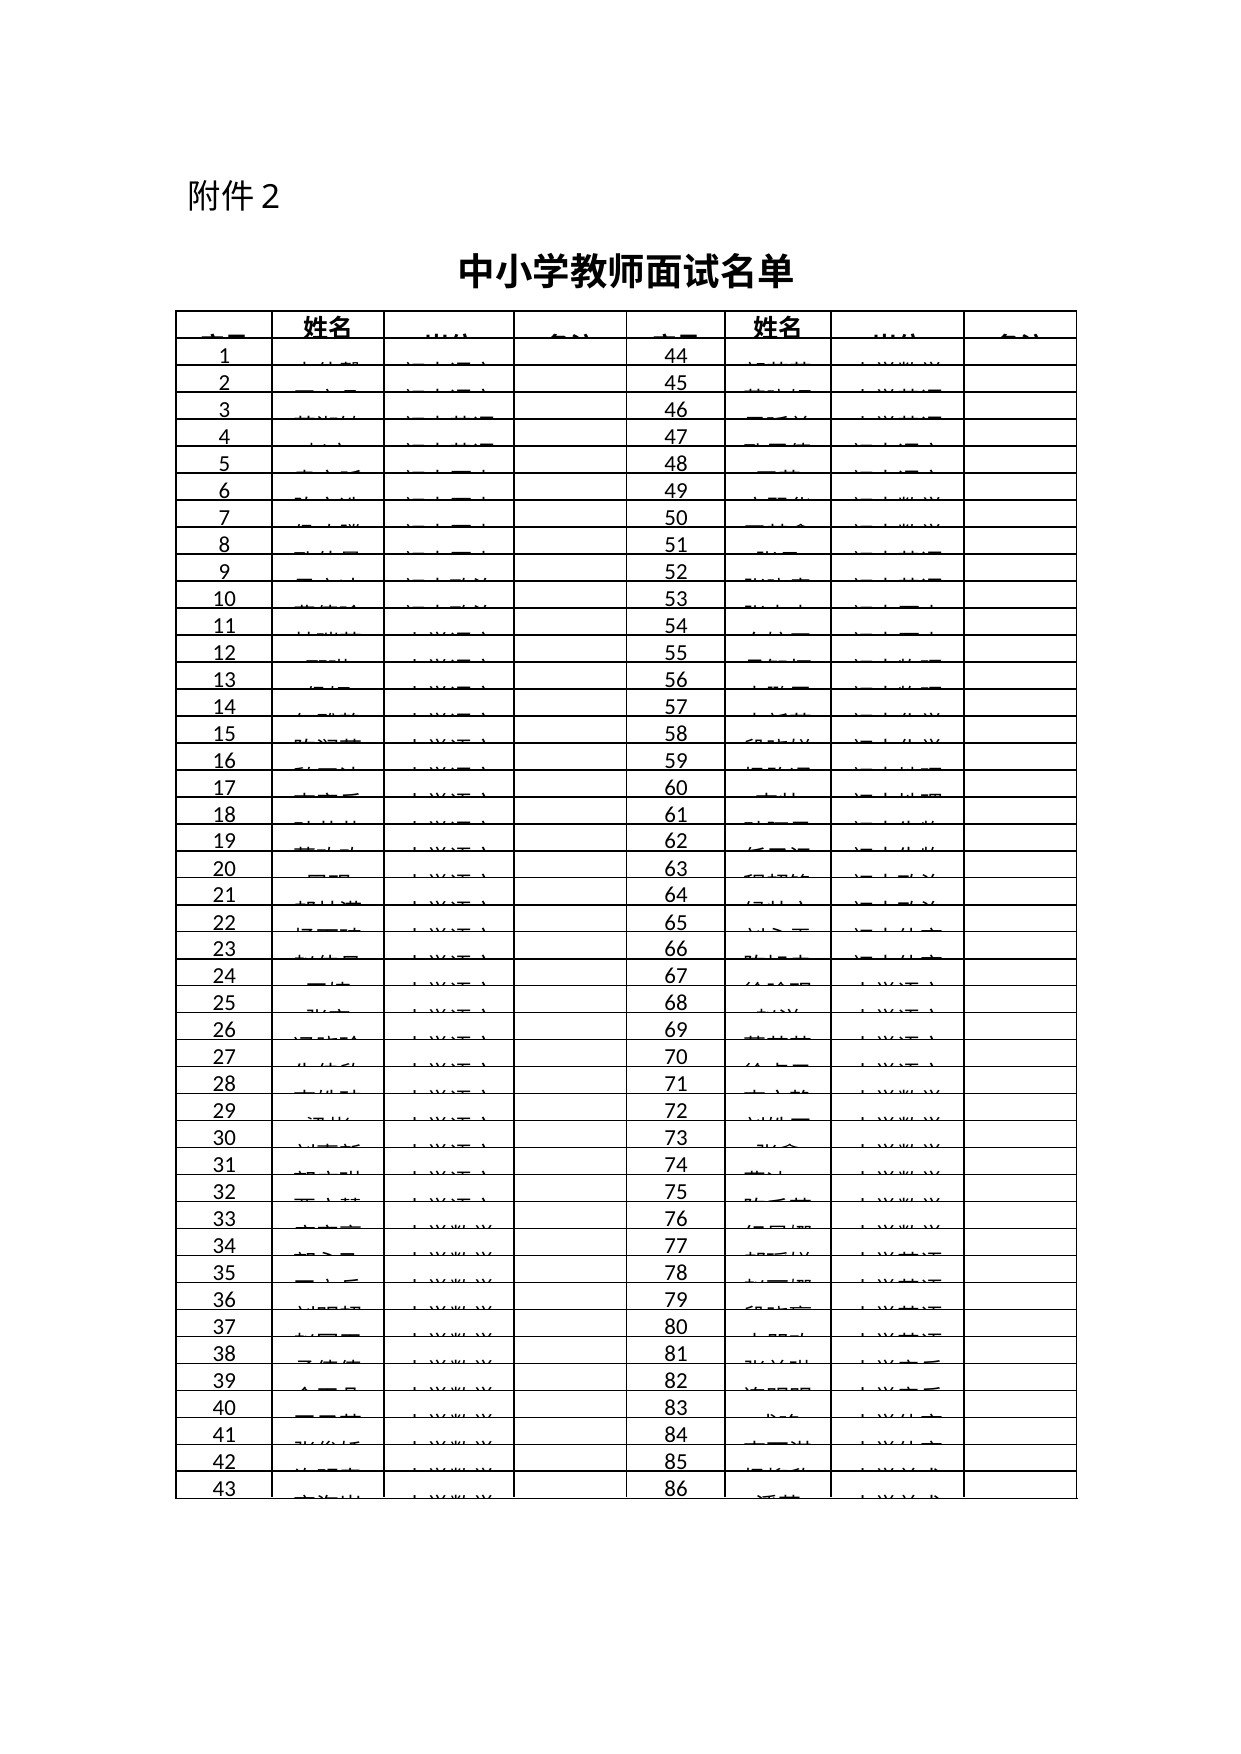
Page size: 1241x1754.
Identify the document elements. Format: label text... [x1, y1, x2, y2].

table_cell 初中化学B [832, 690, 963, 715]
table_cell 小学数学B [832, 1094, 963, 1120]
text 附件2 [187, 162, 1053, 227]
table_cell 初中数学B [832, 501, 963, 526]
table_cell 邢琳 [273, 636, 383, 661]
table_cell 小学数学A [385, 1472, 513, 1497]
table_cell [515, 798, 626, 823]
table_cell 53 [627, 582, 724, 607]
table_cell [965, 1283, 1076, 1308]
table_cell 23 [177, 932, 271, 958]
table_cell 备注 [965, 312, 1076, 337]
table_cell [965, 501, 1076, 526]
table_cell [515, 609, 626, 634]
table_cell 83 [627, 1391, 724, 1416]
table_cell 26 [177, 1013, 271, 1039]
table_cell [515, 582, 626, 607]
table_cell 初中历史A [385, 474, 513, 499]
table_cell 77 [627, 1229, 724, 1254]
table_cell 80 [627, 1310, 724, 1336]
table_cell 45 [627, 366, 724, 391]
table_cell 李帅 [726, 771, 830, 796]
table_cell 1 [177, 339, 271, 364]
table_cell 李新莹 [726, 690, 830, 715]
table_cell 小学语文A [385, 1094, 513, 1120]
table_cell 王启凡 [273, 366, 383, 391]
table_cell 齐海岩 [273, 1472, 383, 1497]
table_cell 赵伟丹 [273, 932, 383, 958]
table_cell 小学数学A [385, 1229, 513, 1254]
table_cell [965, 393, 1076, 418]
table_cell [965, 852, 1076, 877]
table_cell 66 [627, 932, 724, 958]
table_cell 小学数学A [832, 339, 963, 364]
table_cell 小学语文A [385, 1175, 513, 1201]
table_cell [965, 447, 1076, 472]
table_cell [515, 771, 626, 796]
table_cell 梁彬 [273, 1094, 383, 1120]
table_cell 郝林滢 [273, 878, 383, 904]
table_cell 初中语文A [385, 339, 513, 364]
table_cell [515, 1337, 626, 1362]
table_cell 小学语文A [385, 1040, 513, 1066]
table_cell 刘明超 [273, 1283, 383, 1308]
table_cell 75 [627, 1175, 724, 1201]
table_cell [965, 986, 1076, 1012]
table_cell 15 [177, 717, 271, 742]
table_cell 57 [627, 690, 724, 715]
table_cell 49 [627, 474, 724, 499]
table_cell 小学数学A [385, 1283, 513, 1308]
table_cell 初中地理B [832, 744, 963, 769]
table_cell 小学语文A [385, 986, 513, 1012]
table_cell [965, 690, 1076, 715]
table_cell 小学语文A [385, 609, 513, 634]
table_cell 65 [627, 906, 724, 931]
table_cell 小学语文A [385, 636, 513, 661]
table_cell 许明春 [273, 1445, 383, 1470]
table_cell [515, 1094, 626, 1120]
table_cell 54 [627, 609, 724, 634]
table_cell [965, 1472, 1076, 1497]
table_cell 初中英语B [832, 555, 963, 580]
table_cell 小学语文A [385, 717, 513, 742]
table_cell 8 [177, 528, 271, 553]
table_cell 初中英语A [385, 393, 513, 418]
table_cell 38 [177, 1337, 271, 1362]
table_cell 张俊娇 [273, 1418, 383, 1443]
table_cell 31 [177, 1148, 271, 1174]
table_cell 46 [627, 393, 724, 418]
table_cell 冯晓珍 [273, 1013, 383, 1039]
table_cell [965, 1418, 1076, 1443]
table_cell 孔雪倩 [726, 420, 830, 445]
table_cell 81 [627, 1337, 724, 1362]
table_cell 王宁兵 [273, 1256, 383, 1282]
table_cell 庞翠华 [726, 474, 830, 499]
table_cell [515, 1283, 626, 1308]
table_cell 小学语文A [385, 690, 513, 715]
table_cell 小学数学A [385, 1202, 513, 1228]
table_cell 初中语文A [385, 366, 513, 391]
table_cell 小学语文A [385, 744, 513, 769]
table_cell 10 [177, 582, 271, 607]
table_cell [515, 717, 626, 742]
table_cell 68 [627, 986, 724, 1012]
table_cell 小学语文B [832, 1040, 963, 1066]
table_cell 62 [627, 825, 724, 850]
table_cell 岗位 [385, 312, 513, 337]
table_cell 64 [627, 878, 724, 904]
table_cell 36 [177, 1283, 271, 1308]
table_cell 55 [627, 636, 724, 661]
table_cell 序号 [627, 312, 724, 337]
table_cell 24 [177, 960, 271, 985]
table_cell 4 [177, 420, 271, 445]
table_cell 13 [177, 663, 271, 688]
table_cell [515, 960, 626, 985]
table_cell 候帅方 [726, 878, 830, 904]
table_cell 杨雨琦 [273, 906, 383, 931]
table_cell [965, 663, 1076, 688]
table_cell [965, 932, 1076, 958]
table_cell 小学语文A [385, 1121, 513, 1147]
table_cell 初中数学B [832, 474, 963, 499]
table_cell 11 [177, 609, 271, 634]
table_cell 67 [627, 960, 724, 985]
table_cell 张月 [726, 528, 830, 553]
table_cell 初中历史B [832, 609, 963, 634]
table_cell [965, 1067, 1076, 1093]
table_cell 初中物理B [832, 636, 963, 661]
table_cell 初中历史A [385, 501, 513, 526]
table_cell [515, 1418, 626, 1443]
table_cell 34 [177, 1229, 271, 1254]
table_cell 初中政治A [385, 555, 513, 580]
table_cell 王楚鑫 [726, 501, 830, 526]
table_cell 刘皓天 [726, 1094, 830, 1120]
table_cell 初中语文B [832, 447, 963, 472]
table_cell 86 [627, 1472, 724, 1497]
table_cell 28 [177, 1067, 271, 1093]
table_cell [515, 636, 626, 661]
table_cell 21 [177, 878, 271, 904]
table_cell 35 [177, 1256, 271, 1282]
table_cell 刘嘉新 [273, 1121, 383, 1147]
table_cell 48 [627, 447, 724, 472]
table_cell [515, 1121, 626, 1147]
table_cell [515, 1364, 626, 1389]
table_cell [965, 474, 1076, 499]
table_cell [965, 366, 1076, 391]
table_cell 李家乐 [273, 771, 383, 796]
table_cell 73 [627, 1121, 724, 1147]
table_cell 79 [627, 1283, 724, 1308]
table_cell 小学语文A [385, 825, 513, 850]
table_cell 潘茜 [726, 1472, 830, 1497]
table_cell 小学数学B [832, 1202, 963, 1228]
table_cell 王子茹 [273, 1391, 383, 1416]
table_cell [515, 339, 626, 364]
table_cell [515, 1202, 626, 1228]
table_cell 小学语文A [385, 852, 513, 877]
table_cell 郭庄琪 [273, 1148, 383, 1174]
table_cell 小学语文A [385, 932, 513, 958]
table_cell 14 [177, 690, 271, 715]
table_cell 78 [627, 1256, 724, 1282]
table_cell [515, 1175, 626, 1201]
table_cell 30 [177, 1121, 271, 1147]
table_cell 徐晗玥 [726, 960, 830, 985]
table_cell [965, 1175, 1076, 1201]
table_cell 小学语文B [832, 986, 963, 1012]
table_cell 刘永雪 [726, 906, 830, 931]
table_cell [965, 906, 1076, 931]
table_cell [965, 339, 1076, 364]
table_cell 张冉冉 [726, 582, 830, 607]
table_cell 金玉朵 [273, 1364, 383, 1389]
table_cell 小学数学A [385, 1310, 513, 1336]
table_cell 段晓赢 [726, 1283, 830, 1308]
table_cell 18 [177, 798, 271, 823]
table_cell 小学语文A [385, 878, 513, 904]
table_cell 小学英语B [832, 1229, 963, 1254]
table_cell 2 [177, 366, 271, 391]
table_cell [515, 825, 626, 850]
table_cell 曹倩瑜 [273, 582, 383, 607]
table_cell 16 [177, 744, 271, 769]
table_cell 侯妍 [273, 663, 383, 688]
table_cell 85 [627, 1445, 724, 1470]
table_cell 小学英语A [832, 393, 963, 418]
table_cell 5 [177, 447, 271, 472]
table_cell 小学英语B [832, 1283, 963, 1308]
table_cell 初中政治A [385, 582, 513, 607]
table_cell [965, 1445, 1076, 1470]
table_cell [965, 878, 1076, 904]
table_cell 17 [177, 771, 271, 796]
table_cell 芦晓妍 [726, 366, 830, 391]
table_cell 陈润菡 [273, 717, 383, 742]
table_cell 小学英语B [832, 1256, 963, 1282]
table_cell 76 [627, 1202, 724, 1228]
table_cell [515, 690, 626, 715]
table_cell 庞家豪 [273, 1202, 383, 1228]
table_cell [515, 744, 626, 769]
table_cell 小学语文A [385, 1067, 513, 1093]
table_cell 初中化学B [832, 717, 963, 742]
table_cell 小学音乐B [832, 1364, 963, 1389]
table_cell 19 [177, 825, 271, 850]
table_cell [515, 1013, 626, 1039]
table_cell [515, 474, 626, 499]
table_cell 何雅静 [273, 690, 383, 715]
table_cell 初中语文B [832, 420, 963, 445]
table_cell [515, 663, 626, 688]
table_cell 初中生物B [832, 798, 963, 823]
table_cell 魏玉洁 [273, 744, 383, 769]
table_cell 42 [177, 1445, 271, 1470]
table_cell [965, 528, 1076, 553]
table_cell [515, 1040, 626, 1066]
table_cell 小学美术B [832, 1445, 963, 1470]
table_cell [965, 1202, 1076, 1228]
table_cell 姓名 [726, 312, 830, 337]
table_cell [965, 960, 1076, 985]
table_cell 程超锋 [726, 852, 830, 877]
table_cell [515, 906, 626, 931]
table_cell 60 [627, 771, 724, 796]
table_cell [965, 717, 1076, 742]
table_cell 小学英语A [832, 366, 963, 391]
table_cell 74 [627, 1148, 724, 1174]
table_cell 39 [177, 1364, 271, 1389]
table_cell [965, 555, 1076, 580]
table_cell 孙阿星 [726, 798, 830, 823]
table_cell 初中政治B [832, 878, 963, 904]
table_cell 小学数学B [832, 1148, 963, 1174]
table_cell 徐贞云 [726, 1040, 830, 1066]
table_cell 初中英语A [385, 420, 513, 445]
table_cell 小学语文B [832, 960, 963, 985]
table_cell 姓名 [273, 312, 383, 337]
table_cell 小学数学A [385, 1418, 513, 1443]
table_cell 张鑫 [726, 1121, 830, 1147]
table_cell 小学语文A [385, 1148, 513, 1174]
table_cell 侯欢腾 [273, 501, 383, 526]
table_cell 李皓玮 [273, 1067, 383, 1093]
table_cell 40 [177, 1391, 271, 1416]
table_cell 29 [177, 1094, 271, 1120]
table_cell [965, 1229, 1076, 1254]
table_cell 小学数学B [832, 1175, 963, 1201]
table_cell 50 [627, 501, 724, 526]
table_cell [965, 609, 1076, 634]
table_cell [515, 1391, 626, 1416]
table_cell 韩瑞芳 [273, 609, 383, 634]
table_cell 张美琳 [726, 1337, 830, 1362]
table_cell 陈千荟 [726, 1175, 830, 1201]
table_cell 李酉淇 [726, 1418, 830, 1443]
table_cell [965, 1094, 1076, 1120]
table_cell 赵洋 [726, 986, 830, 1012]
table_cell 9 [177, 555, 271, 580]
table_cell 6 [177, 474, 271, 499]
table_cell 李佳馨 [273, 339, 383, 364]
table_cell 初中体育B [832, 932, 963, 958]
table_cell [515, 1445, 626, 1470]
table_cell 小学数学A [385, 1337, 513, 1362]
table_cell 杨柳欣 [726, 1445, 830, 1470]
table_cell 63 [627, 852, 724, 877]
table_cell 32 [177, 1175, 271, 1201]
table_cell 董芸芸 [726, 1013, 830, 1039]
table_cell 小学语文A [385, 1013, 513, 1039]
table_cell 初中体育B [832, 906, 963, 931]
table_cell 84 [627, 1418, 724, 1443]
table_cell 初中英语B [832, 528, 963, 553]
table_cell [515, 1472, 626, 1497]
table_cell 白姣平 [726, 609, 830, 634]
table_cell 陈旭冉 [726, 932, 830, 958]
table_cell [515, 447, 626, 472]
table_cell 孔佳曼 [273, 528, 383, 553]
table_cell 小学数学A [385, 1391, 513, 1416]
table_cell 张宇 [273, 986, 383, 1012]
table_cell 小学数学A [385, 1256, 513, 1282]
table_cell 小学语文A [385, 663, 513, 688]
table_cell 小学英语B [832, 1310, 963, 1336]
table_cell [965, 1310, 1076, 1336]
table_cell [965, 798, 1076, 823]
table_cell 史朋欢 [726, 1310, 830, 1336]
table_cell 72 [627, 1094, 724, 1120]
table_cell [515, 932, 626, 958]
table_cell 郭芷荧 [726, 339, 830, 364]
table_cell [515, 366, 626, 391]
table_cell 张晓青 [726, 555, 830, 580]
table_cell 吴宇冰 [273, 555, 383, 580]
table_cell 范淑敏 [273, 393, 383, 418]
table_cell 周玥 [273, 852, 383, 877]
table_cell 袁文昕 [273, 447, 383, 472]
table_cell 37 [177, 1310, 271, 1336]
table_cell 小学语文A [385, 906, 513, 931]
table_cell 61 [627, 798, 724, 823]
table_cell 小学数学A [385, 1445, 513, 1470]
table_cell [965, 420, 1076, 445]
table_cell 小学数学B [832, 1067, 963, 1093]
table_cell [515, 852, 626, 877]
table_cell 朱佳欣 [273, 1040, 383, 1066]
table_cell 43 [177, 1472, 271, 1497]
table_cell 小学数学A [385, 1364, 513, 1389]
table_cell 小学美术B [832, 1472, 963, 1497]
table_cell 序号 [177, 312, 271, 337]
table_cell 59 [627, 744, 724, 769]
table_cell 董欢欢 [273, 825, 383, 850]
table_cell 赵丽娜 [726, 1256, 830, 1282]
table_cell 20 [177, 852, 271, 877]
table_cell 赵宁 [273, 420, 383, 445]
table_cell 3 [177, 393, 271, 418]
table_cell [515, 393, 626, 418]
table_cell 33 [177, 1202, 271, 1228]
table_cell 初中历史A [385, 447, 513, 472]
table_cell [965, 1148, 1076, 1174]
table_cell 戎咯 [726, 1391, 830, 1416]
table_cell 王莹 [726, 447, 830, 472]
table_cell [965, 1121, 1076, 1147]
table_cell 纪星娜 [726, 1202, 830, 1228]
table_cell 51 [627, 528, 724, 553]
table_cell [515, 1067, 626, 1093]
table_cell 贾广慧 [273, 1175, 383, 1201]
table_cell [515, 1229, 626, 1254]
table_cell 小学音乐B [832, 1337, 963, 1362]
table_cell [965, 1013, 1076, 1039]
table_cell 小学语文A [385, 960, 513, 985]
table_header 中小学教师面试名单 [176, 227, 1077, 310]
table_cell 27 [177, 1040, 271, 1066]
table_cell 47 [627, 420, 724, 445]
table_cell 杨路通 [726, 744, 830, 769]
table_cell 李文静 [726, 1067, 830, 1093]
table_cell 44 [627, 339, 724, 364]
table_cell 小学语文B [832, 1013, 963, 1039]
table_cell 小学体育B [832, 1418, 963, 1443]
table_cell [515, 1256, 626, 1282]
table_cell [965, 1364, 1076, 1389]
table_cell [515, 1310, 626, 1336]
table_cell 李鹏雪 [726, 663, 830, 688]
table_cell 7 [177, 501, 271, 526]
table_cell [515, 555, 626, 580]
table_cell [965, 1040, 1076, 1066]
table_cell 郝瑶娣 [726, 1229, 830, 1254]
table_cell [965, 582, 1076, 607]
table_cell [965, 1337, 1076, 1362]
table_cell 初中历史A [385, 528, 513, 553]
table_cell [965, 825, 1076, 850]
table_cell 71 [627, 1067, 724, 1093]
table_cell [515, 1148, 626, 1174]
table_cell [965, 636, 1076, 661]
table_cell 陈文选 [273, 474, 383, 499]
table_cell 连明明 [726, 1364, 830, 1389]
table_cell 岗位 [832, 312, 963, 337]
table_cell 12 [177, 636, 271, 661]
table_cell 70 [627, 1040, 724, 1066]
table_cell 82 [627, 1364, 724, 1389]
table_cell 初中物理B [832, 663, 963, 688]
table_cell 赵国玉 [273, 1310, 383, 1336]
table_cell 41 [177, 1418, 271, 1443]
table_cell 初中历史B [832, 582, 963, 607]
table_cell [515, 986, 626, 1012]
table_cell 尼延美 [726, 393, 830, 418]
table_cell 小学语文A [385, 798, 513, 823]
table_cell 56 [627, 663, 724, 688]
table_cell [515, 528, 626, 553]
table_cell [515, 420, 626, 445]
table_cell 小学数学B [832, 1121, 963, 1147]
table_cell 孙艺苗 [273, 798, 383, 823]
table_cell 备注 [515, 312, 626, 337]
table_cell [515, 878, 626, 904]
table_cell 52 [627, 555, 724, 580]
table_cell 58 [627, 717, 724, 742]
table_cell 22 [177, 906, 271, 931]
table_cell 初中政治B [832, 852, 963, 877]
table_cell 初中生物B [832, 825, 963, 850]
table_cell [965, 1256, 1076, 1282]
table_cell [965, 1391, 1076, 1416]
table_cell 任子沅 [726, 825, 830, 850]
table_cell 郭永飞 [273, 1229, 383, 1254]
table_cell [515, 501, 626, 526]
table_cell 小学体育B [832, 1391, 963, 1416]
table_cell 孟智怀 [726, 636, 830, 661]
table_cell 小学语文A [385, 771, 513, 796]
table_cell 孟倩倩 [273, 1337, 383, 1362]
table_cell [965, 771, 1076, 796]
table_cell 25 [177, 986, 271, 1012]
table_cell 曹迪一 [726, 1148, 830, 1174]
table_cell [965, 744, 1076, 769]
table_cell 69 [627, 1013, 724, 1039]
table_cell 王婕 [273, 960, 383, 985]
table_cell 段晓婵 [726, 717, 830, 742]
table_cell 初中地理B [832, 771, 963, 796]
